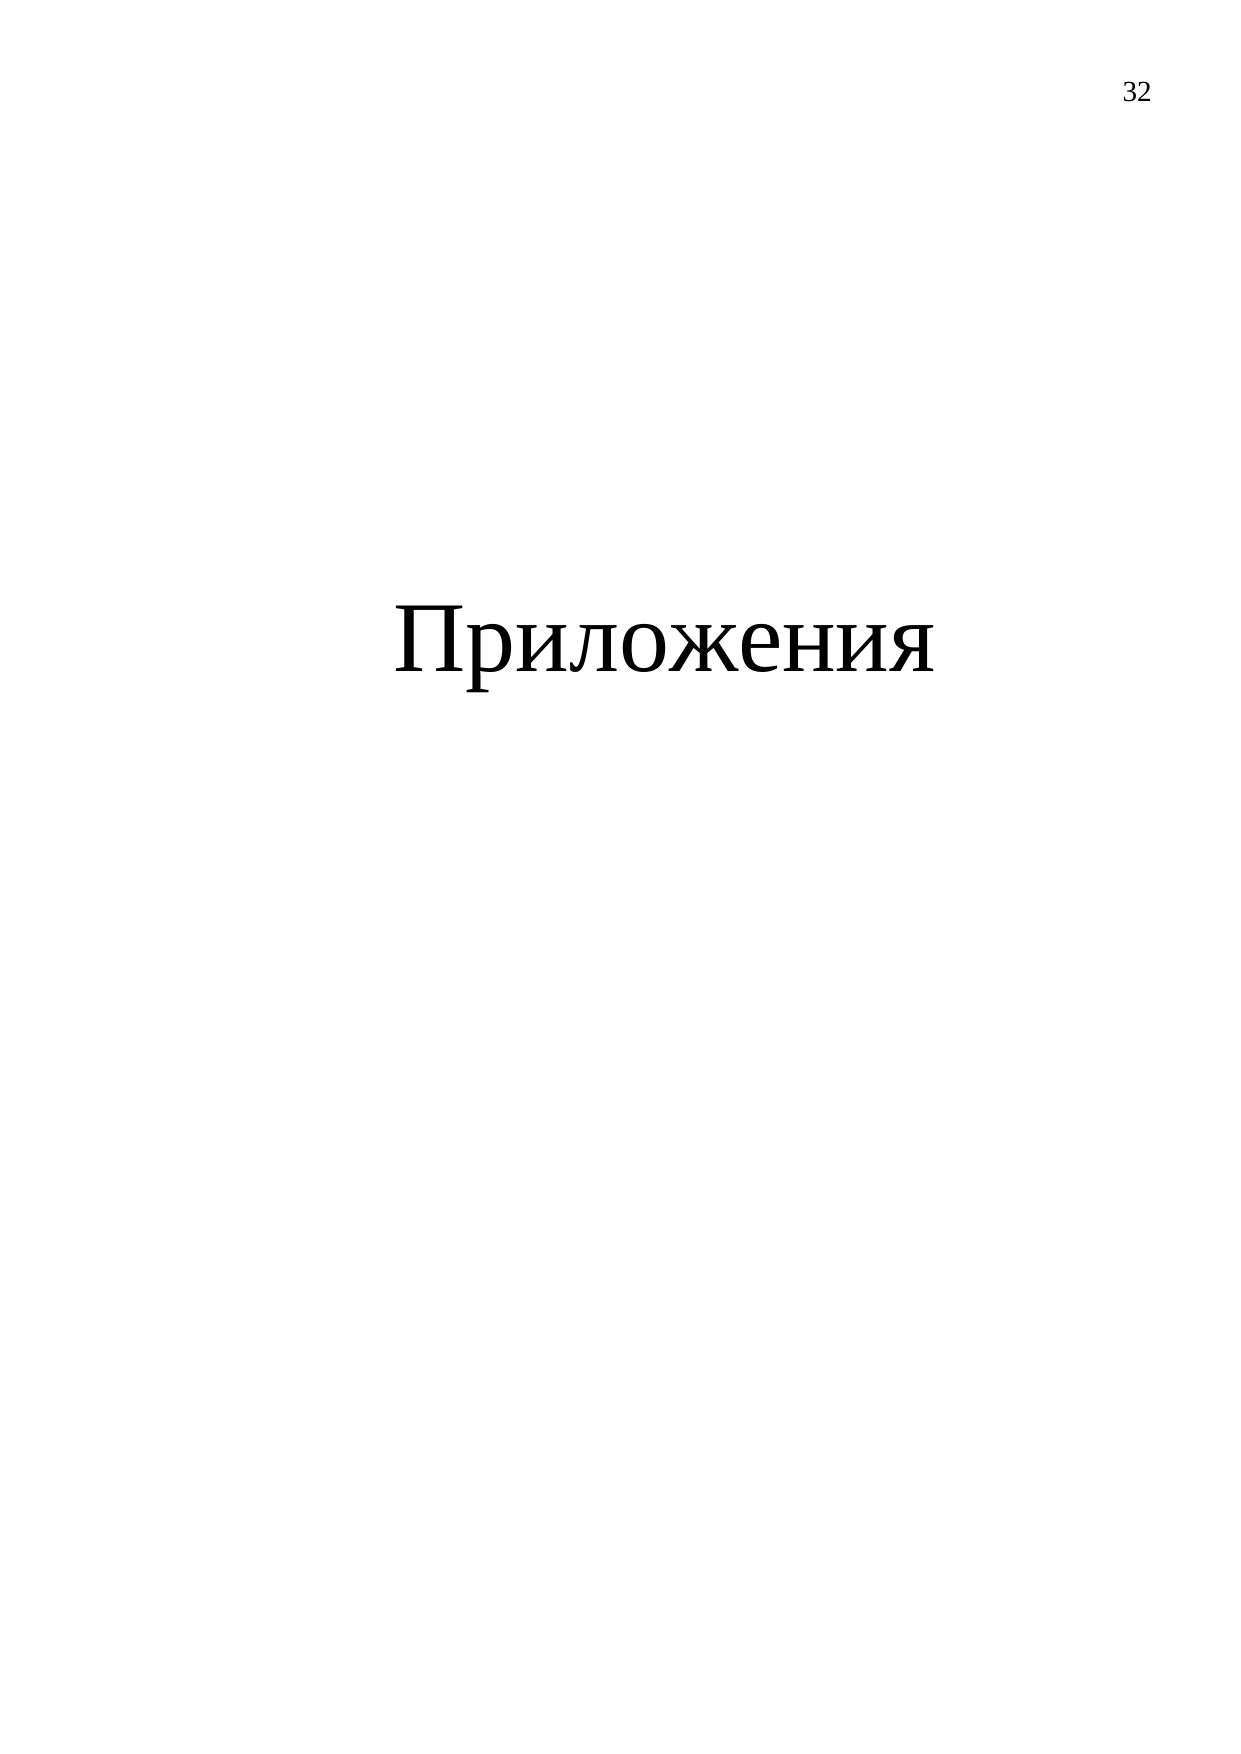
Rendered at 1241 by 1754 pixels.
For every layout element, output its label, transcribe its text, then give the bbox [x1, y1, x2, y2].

text Приложения [177, 578, 1152, 693]
